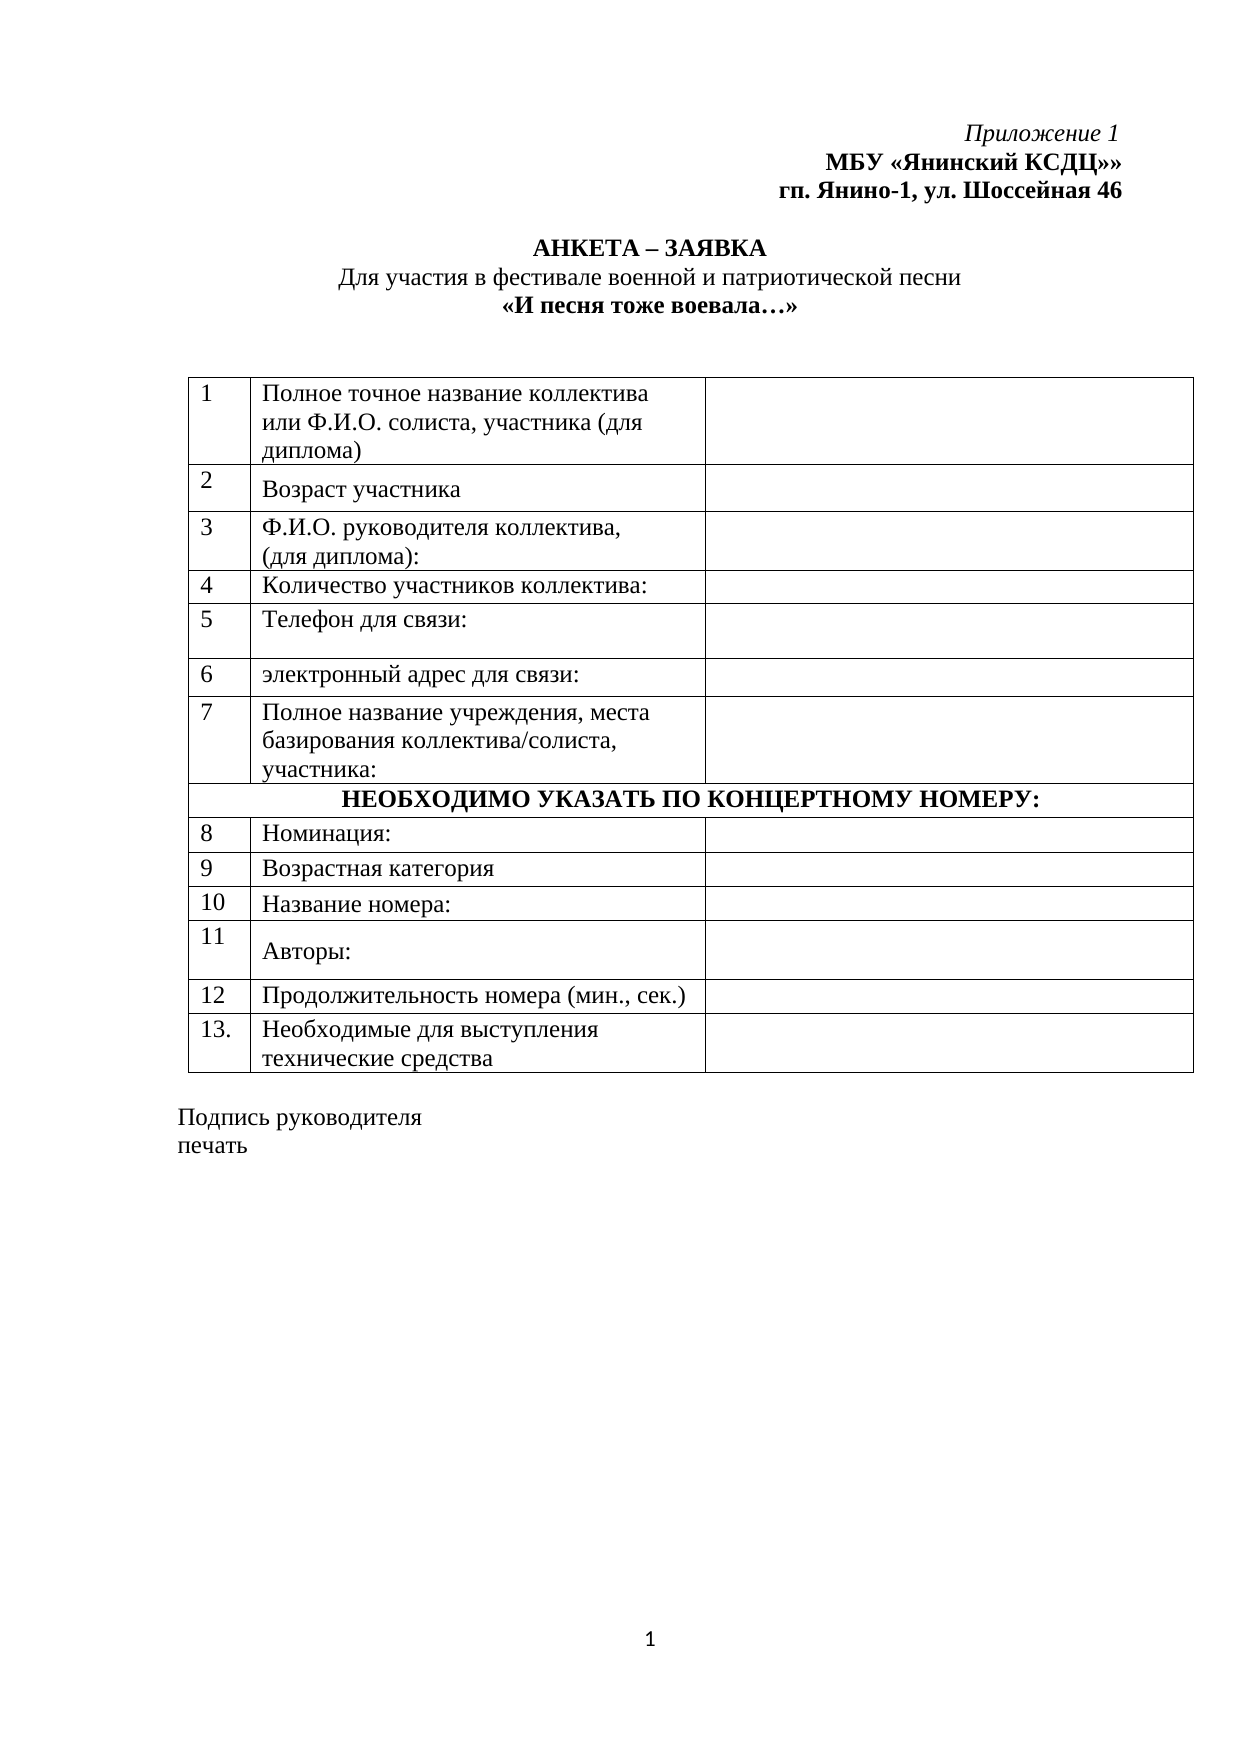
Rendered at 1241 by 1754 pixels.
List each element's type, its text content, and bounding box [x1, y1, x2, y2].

table_cell 11 [189, 921, 250, 979]
table_cell 13. [189, 1014, 250, 1072]
table_cell электронный адрес для связи: [251, 659, 705, 696]
table_cell Телефон для связи: [251, 604, 705, 658]
text Приложение 1 [177, 118, 1122, 147]
table_cell 6 [189, 659, 250, 696]
table_header 1 [189, 378, 250, 464]
table_cell [706, 571, 1193, 603]
table_cell Полное название учреждения, места базирования коллектива/солиста, участника: [251, 697, 705, 783]
table_cell [706, 465, 1193, 511]
table_cell Возраст участника [251, 465, 705, 511]
table_cell [706, 604, 1193, 658]
table_cell 8 [189, 818, 250, 852]
text Для участия в фестивале военной и патриотической песни [177, 262, 1122, 291]
text печать [177, 1130, 1122, 1159]
table_cell [706, 512, 1193, 569]
table_cell [706, 887, 1193, 920]
table_cell [706, 659, 1193, 696]
table_cell Ф.И.О. руководителя коллектива, (для диплома): [251, 512, 705, 569]
table_cell 4 [189, 571, 250, 603]
table_cell Продолжительность номера (мин., сек.) [251, 980, 705, 1013]
text «И песня тоже воевала…» [177, 291, 1122, 319]
table_cell [706, 1014, 1193, 1072]
table_cell [706, 853, 1193, 886]
table_cell 5 [189, 604, 250, 658]
table_cell 7 [189, 697, 250, 783]
table_cell 9 [189, 853, 250, 886]
text МБУ «Янинский КСДЦ»» [177, 147, 1122, 176]
table_cell Номинация: [251, 818, 705, 852]
table_cell [706, 697, 1193, 783]
table_cell Авторы: [251, 921, 705, 979]
table_cell [706, 921, 1193, 979]
table_header Полное точное название коллектива или Ф.И.О. солиста, участника (для диплома) [251, 378, 705, 464]
table_cell 3 [189, 512, 250, 569]
table_cell Количество участников коллектива: [251, 571, 705, 603]
table_cell [706, 818, 1193, 852]
text АНКЕТА – ЗАЯВКА [177, 233, 1122, 262]
text Подпись руководителя [177, 1102, 1122, 1130]
table_header [706, 378, 1193, 464]
table_cell 2 [189, 465, 250, 511]
table_cell НЕОБХОДИМО УКАЗАТЬ ПО КОНЦЕРТНОМУ НОМЕРУ: [189, 784, 1193, 817]
table_cell Название номера: [251, 887, 705, 920]
text гп. Янино-1, ул. Шоссейная 46 [177, 176, 1122, 204]
table_cell 12 [189, 980, 250, 1013]
table_cell Возрастная категория [251, 853, 705, 886]
table_cell [706, 980, 1193, 1013]
table_cell Необходимые для выступления технические средства [251, 1014, 705, 1072]
table_cell 10 [189, 887, 250, 920]
